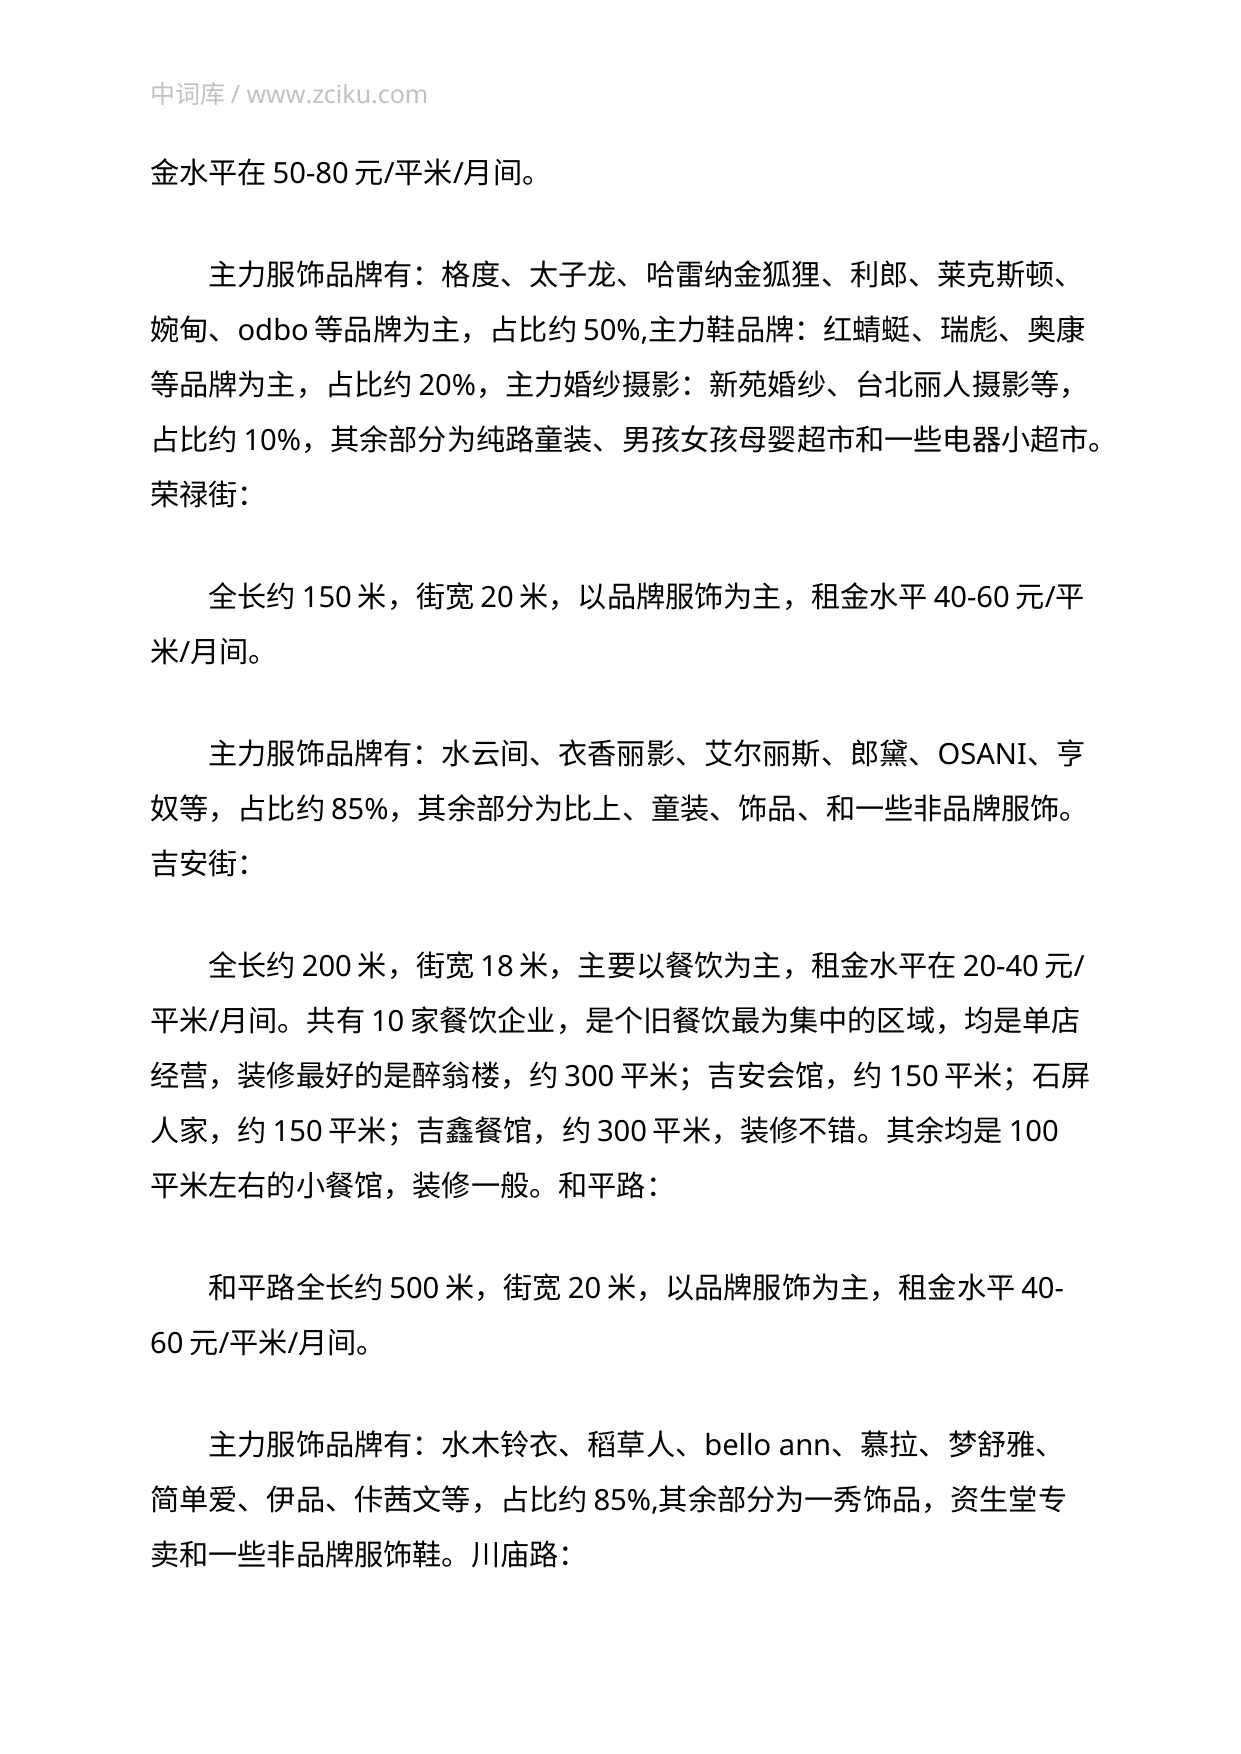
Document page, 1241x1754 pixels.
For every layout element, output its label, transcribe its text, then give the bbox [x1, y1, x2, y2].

text 主力服饰品牌有：水木铃衣、稻草人、bello ann、慕拉、梦舒雅、简单爱、伊品、佧茜文等，占比约85%,其余部分为一秀饰品，资生堂专卖和一些非品牌服饰鞋。川庙路： [150, 1421, 1090, 1573]
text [150, 150, 1090, 192]
text 主力服饰品牌有：水云间、衣香丽影、艾尔丽斯、郎黛、OSANI、亨奴等，占比约85%，其余部分为比上、童装、饰品、和一些非品牌服饰。吉安街： [150, 731, 1090, 883]
text 主力服饰品牌有：格度、太子龙、哈雷纳金狐狸、利郎、莱克斯顿、婉甸、odbo等品牌为主，占比约50%,主力鞋品牌：红蜻蜓、瑞彪、奥康等品牌为主，占比约20%，主力婚纱摄影：新苑婚纱、台北丽人摄影等，占比约10%，其余部分为纯路童装、男孩女孩母婴超市和一些电器小超市。荣禄街： [150, 252, 1090, 514]
text 全长约200米，街宽18米，主要以餐饮为主，租金水平在20-40元/平米/月间。共有10家餐饮企业，是个旧餐饮最为集中的区域，均是单店经营，装修最好的是醉翁楼，约300平米；吉安会馆，约150平米；石屏人家，约150平米；吉鑫餐馆，约300平米，装修不错。其余均是100平米左右的小餐馆，装修一般。和平路： [150, 942, 1090, 1205]
text 全长约150米，街宽20米，以品牌服饰为主，租金水平40-60元/平米/月间。 [150, 574, 1090, 671]
text 和平路全长约500米，街宽20米，以品牌服饰为主，租金水平40-60元/平米/月间。 [150, 1264, 1090, 1362]
